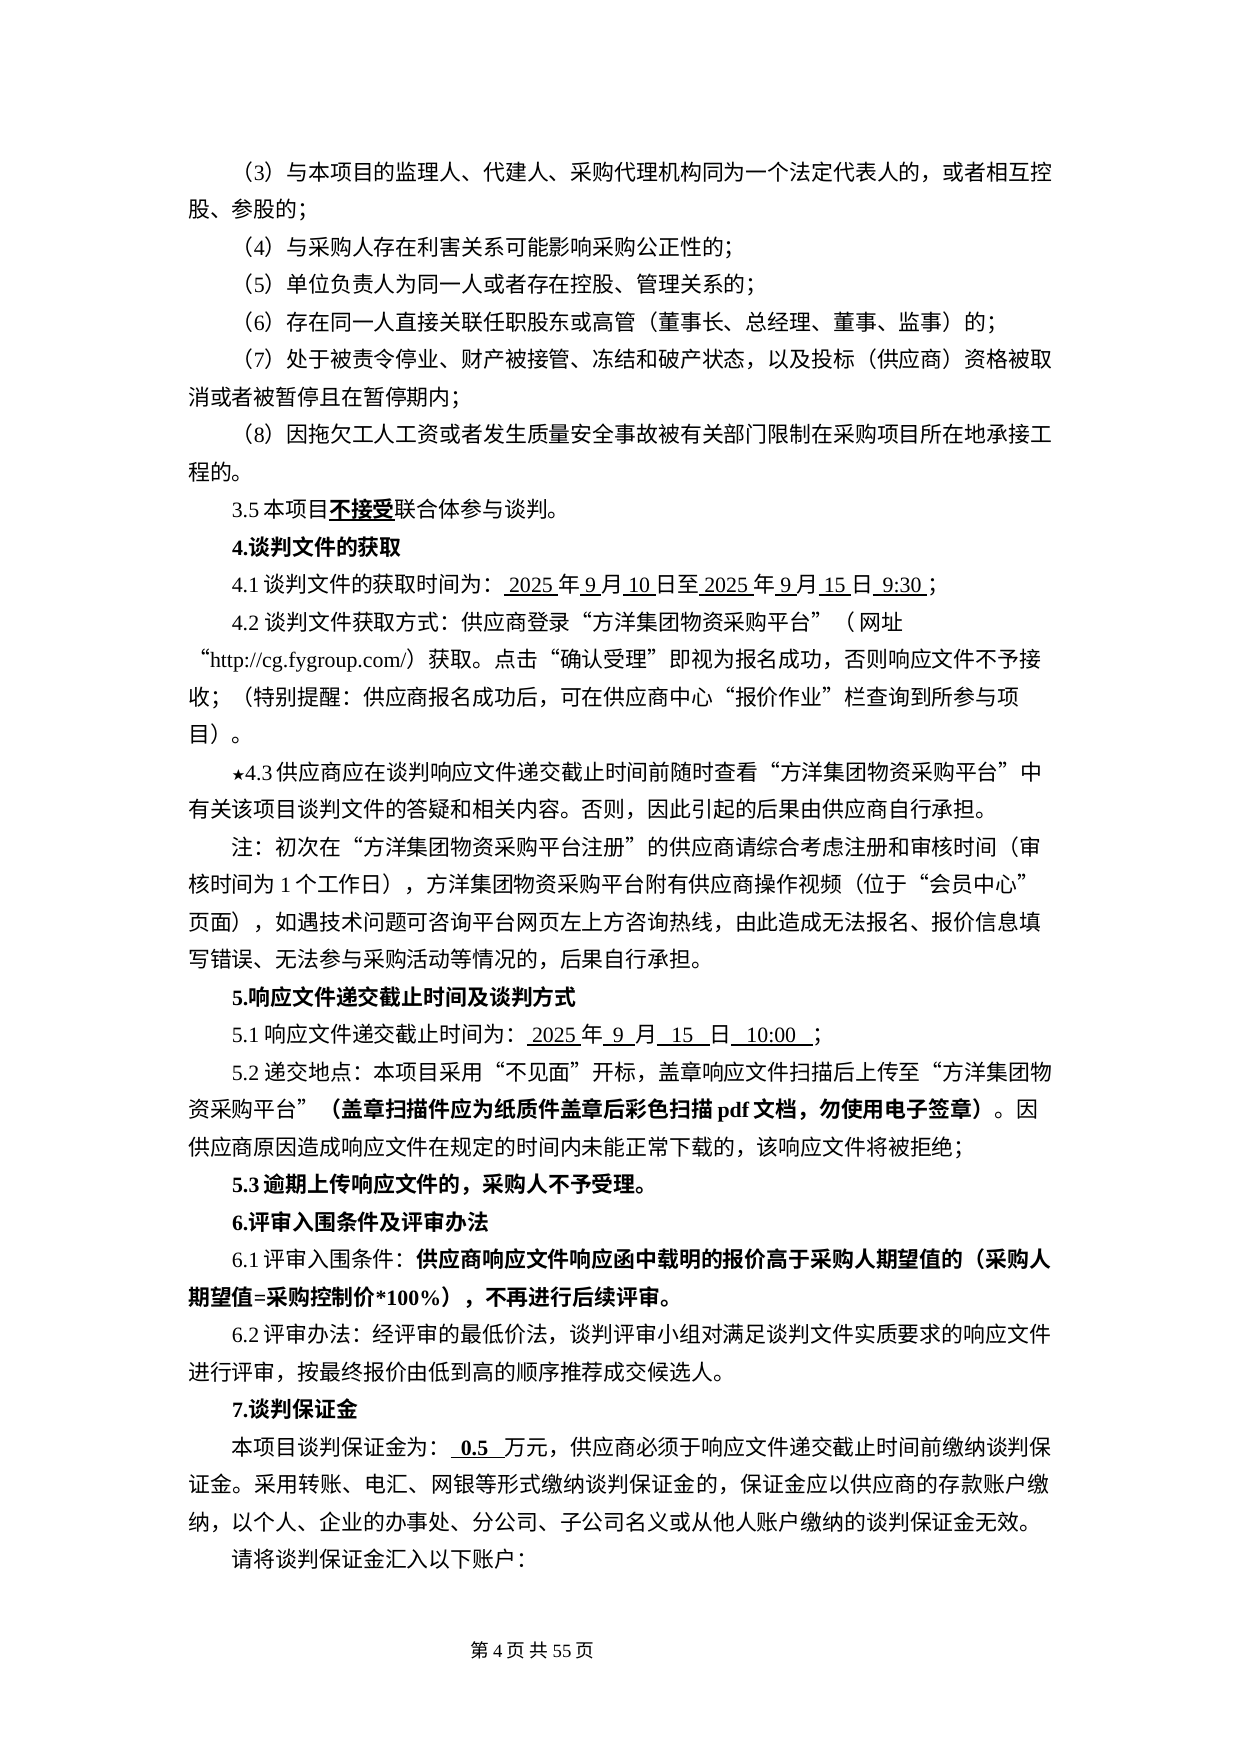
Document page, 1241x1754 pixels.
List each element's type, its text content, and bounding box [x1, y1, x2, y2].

text 5.1 响应文件递交截止时间为： 2025 年 9 月 15 日 10:00 ； [188, 1012, 1052, 1050]
text ★4.3供应商应在谈判响应文件递交截止时间前随时查看“方洋集团物资采购平台”中有关该项目谈判文件的答疑和相关内容。否则，因此引起的后果由供应商自行承担。 [188, 750, 1052, 825]
text （8）因拖欠工人工资或者发生质量安全事故被有关部门限制在采购项目所在地承接工程的。 [188, 412, 1052, 487]
text （6）存在同一人直接关联任职股东或高管（董事长、总经理、董事、监事）的； [188, 300, 1052, 337]
text 6.2评审办法：经评审的最低价法，谈判评审小组对满足谈判文件实质要求的响应文件进行评审，按最终报价由低到高的顺序推荐成交候选人。 [188, 1312, 1052, 1387]
text （3）与本项目的监理人、代建人、采购代理机构同为一个法定代表人的，或者相互控股、参股的； [188, 150, 1052, 225]
text 5.响应文件递交截止时间及谈判方式 [188, 975, 1052, 1012]
text 7.谈判保证金 [188, 1387, 1052, 1425]
text （7）处于被责令停业、财产被接管、冻结和破产状态，以及投标（供应商）资格被取消或者被暂停且在暂停期内； [188, 337, 1052, 412]
text （4）与采购人存在利害关系可能影响采购公正性的； [188, 225, 1052, 262]
text 4.1谈判文件的获取时间为： 2025 年 9 月 10 日至 2025 年 9 月 15 日 9:30 ； [188, 562, 1052, 600]
text 6.1评审入围条件：供应商响应文件响应函中载明的报价高于采购人期望值的（采购人期望值=采购控制价*100%），不再进行后续评审。 [188, 1237, 1052, 1312]
text 3.5本项目不接受联合体参与谈判。 [188, 487, 1052, 525]
text 5.2 递交地点：本项目采用“不见面”开标，盖章响应文件扫描后上传至“方洋集团物资采购平台”（盖章扫描件应为纸质件盖章后彩色扫描pdf文档，勿使用电子签章）。因供应商原因造成响应文件在规定的时间内未能正常下载的，该响应文件将被拒绝； [188, 1050, 1052, 1162]
text 4.2 谈判文件获取方式：供应商登录“方洋集团物资采购平台”（ 网址“http://cg.fygroup.com/）获取。点击“确认受理”即视为报名成功，否则响应文件不予接收；（特别提醒：供应商报名成功后，可在供应商中心“报价作业”栏查询到所参与项目）。 [188, 600, 1052, 750]
text 5.3逾期上传响应文件的，采购人不予受理。 [188, 1162, 1052, 1200]
text 6.评审入围条件及评审办法 [188, 1200, 1052, 1237]
text 注：初次在“方洋集团物资采购平台注册”的供应商请综合考虑注册和审核时间（审核时间为1个工作日），方洋集团物资采购平台附有供应商操作视频（位于“会员中心”页面），如遇技术问题可咨询平台网页左上方咨询热线，由此造成无法报名、报价信息填写错误、无法参与采购活动等情况的，后果自行承担。 [188, 825, 1052, 975]
text 本项目谈判保证金为： 0.5 万元，供应商必须于响应文件递交截止时间前缴纳谈判保证金。采用转账、电汇、网银等形式缴纳谈判保证金的，保证金应以供应商的存款账户缴纳，以个人、企业的办事处、分公司、子公司名义或从他人账户缴纳的谈判保证金无效。 [188, 1425, 1052, 1537]
text （5）单位负责人为同一人或者存在控股、管理关系的； [188, 262, 1052, 300]
text 4.谈判文件的获取 [188, 525, 1052, 562]
text 请将谈判保证金汇入以下账户： [188, 1537, 1052, 1575]
